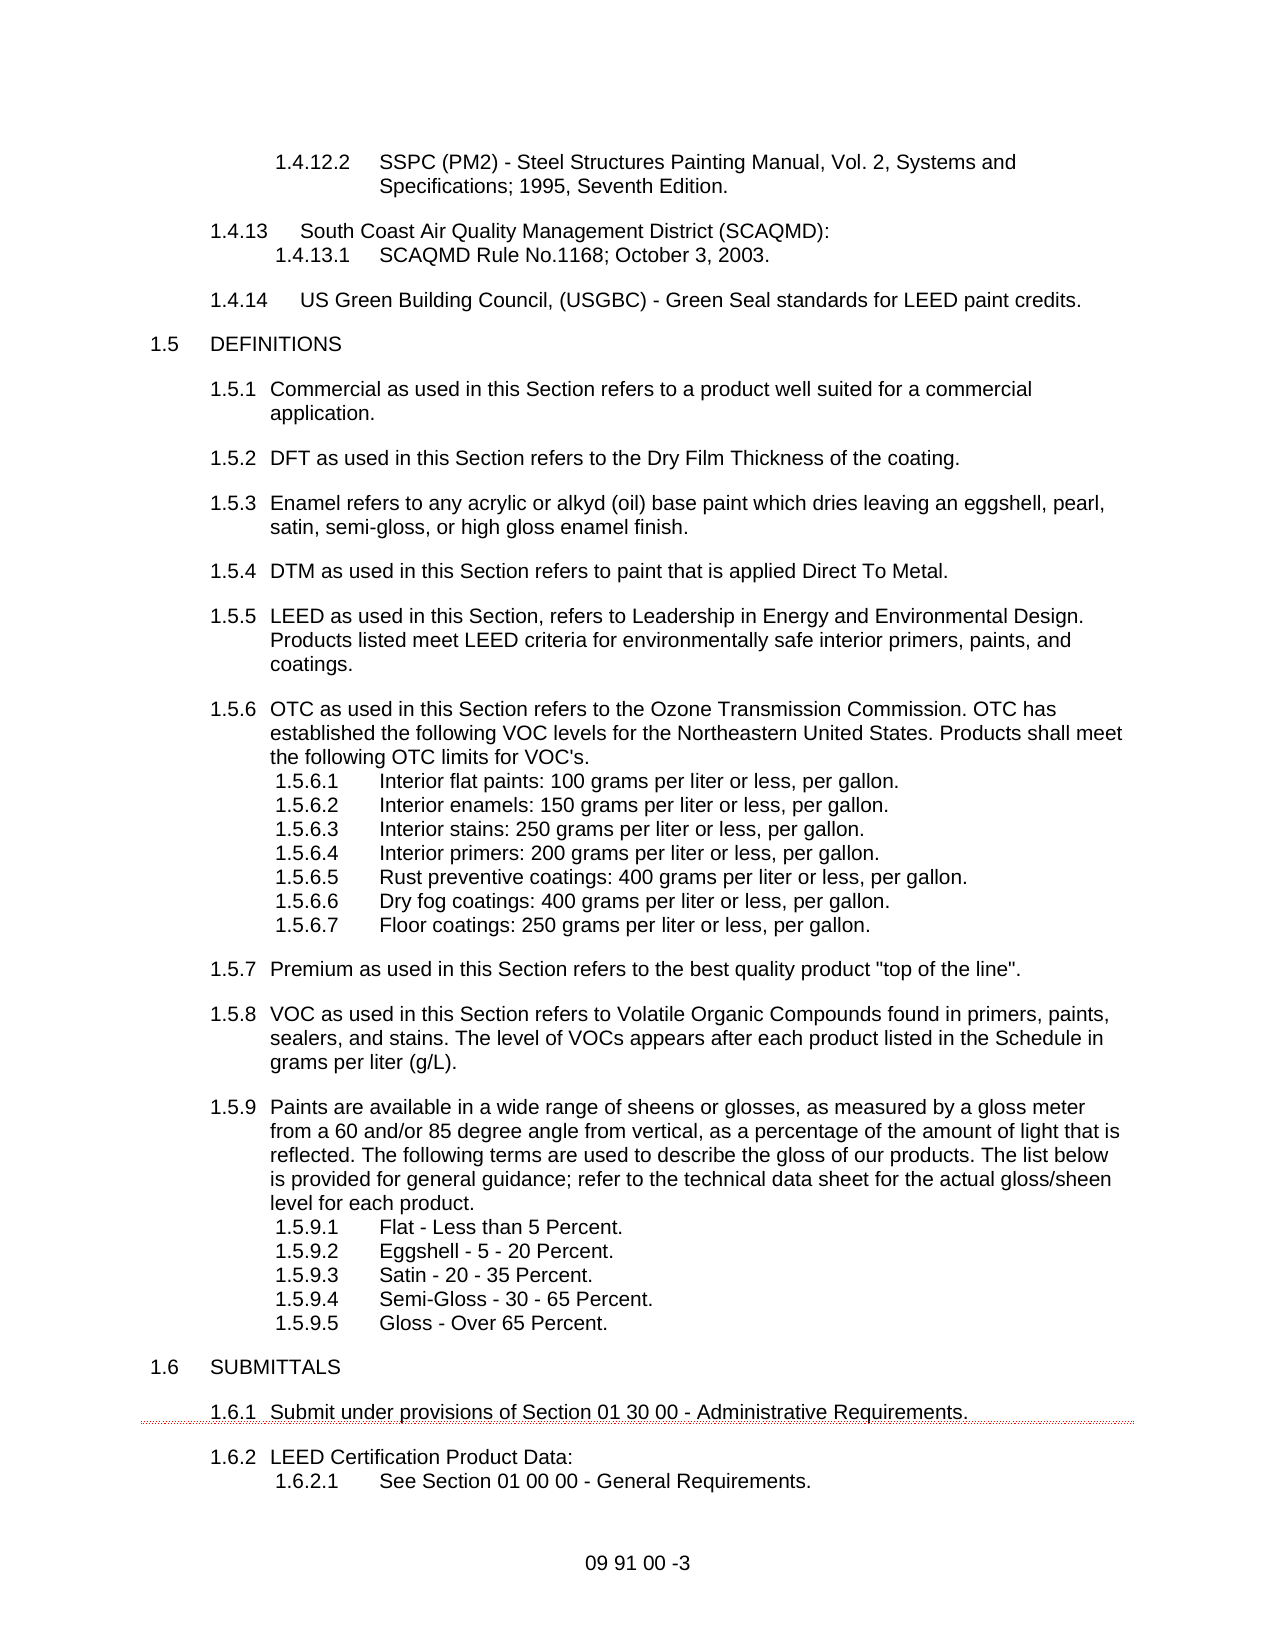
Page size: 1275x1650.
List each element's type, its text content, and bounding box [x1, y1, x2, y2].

list Enamel refers to any acrylic or alkyd (oil) base paint which dries leaving an eggshell, pearl, satin, semi-gloss, or high gloss enamel finish. [210, 491, 1125, 538]
list See Section 01 00 00 - General Requirements. [275, 1469, 1125, 1493]
list Premium as used in this Section refers to the best quality product "top of the line". [210, 957, 1125, 981]
list US Green Building Council, (USGBC) - Green Seal standards for LEED paint credits. [210, 287, 1125, 311]
list Interior flat paints: 100 grams per liter or less, per gallon. [275, 769, 1125, 793]
list DEFINITIONS [150, 332, 1125, 356]
list DFT as used in this Section refers to the Dry Film Thickness of the coating. [210, 446, 1125, 470]
list OTC as used in this Section refers to the Ozone Transmission Commission. OTC has established the following VOC levels for the Northeastern United States. Products shall meet the following OTC limits for VOC's. [210, 697, 1125, 769]
list Rust preventive coatings: 400 grams per liter or less, per gallon. [275, 864, 1125, 888]
list SSPC (PM2) - Steel Structures Painting Manual, Vol. 2, Systems and Specifications; 1995, Seventh Edition. [275, 150, 1125, 198]
list DTM as used in this Section refers to paint that is applied Direct To Metal. [210, 559, 1125, 583]
list VOC as used in this Section refers to Volatile Organic Compounds found in primers, paints, sealers, and stains. The level of VOCs appears after each product listed in the Schedule in grams per liter (g/L). [210, 1002, 1125, 1074]
list LEED Certification Product Data: [210, 1445, 1125, 1469]
list Satin - 20 - 35 Percent. [275, 1262, 1125, 1286]
list Interior primers: 200 grams per liter or less, per gallon. [275, 841, 1125, 864]
list Submit under provisions of Section 01 30 00 - Administrative Requirements. [210, 1400, 1125, 1424]
list Interior stains: 250 grams per liter or less, per gallon. [275, 817, 1125, 841]
list Semi-Gloss - 30 - 65 Percent. [275, 1286, 1125, 1310]
list Eggshell - 5 - 20 Percent. [275, 1238, 1125, 1262]
list Commercial as used in this Section refers to a product well suited for a commercial application. [210, 377, 1125, 425]
list Flat - Less than 5 Percent. [275, 1214, 1125, 1238]
list South Coast Air Quality Management District (SCAQMD): [210, 219, 1125, 243]
list LEED as used in this Section, refers to Leadership in Energy and Environmental Design. Products listed meet LEED criteria for environmentally safe interior primers, paints, and coatings. [210, 604, 1125, 676]
list Gloss - Over 65 Percent. [275, 1310, 1125, 1334]
list SCAQMD Rule No.1168; October 3, 2003. [275, 243, 1125, 267]
list Floor coatings: 250 grams per liter or less, per gallon. [275, 912, 1125, 936]
list Paints are available in a wide range of sheens or glosses, as measured by a gloss meter from a 60 and/or 85 degree angle from vertical, as a percentage of the amount of light that is reflected. The following terms are used to describe the gloss of our products. The list below is provided for general guidance; refer to the technical data sheet for the actual gloss/sheen level for each product. [210, 1095, 1125, 1214]
list SUBMITTALS [150, 1355, 1125, 1379]
list Dry fog coatings: 400 grams per liter or less, per gallon. [275, 888, 1125, 912]
list Interior enamels: 150 grams per liter or less, per gallon. [275, 793, 1125, 817]
